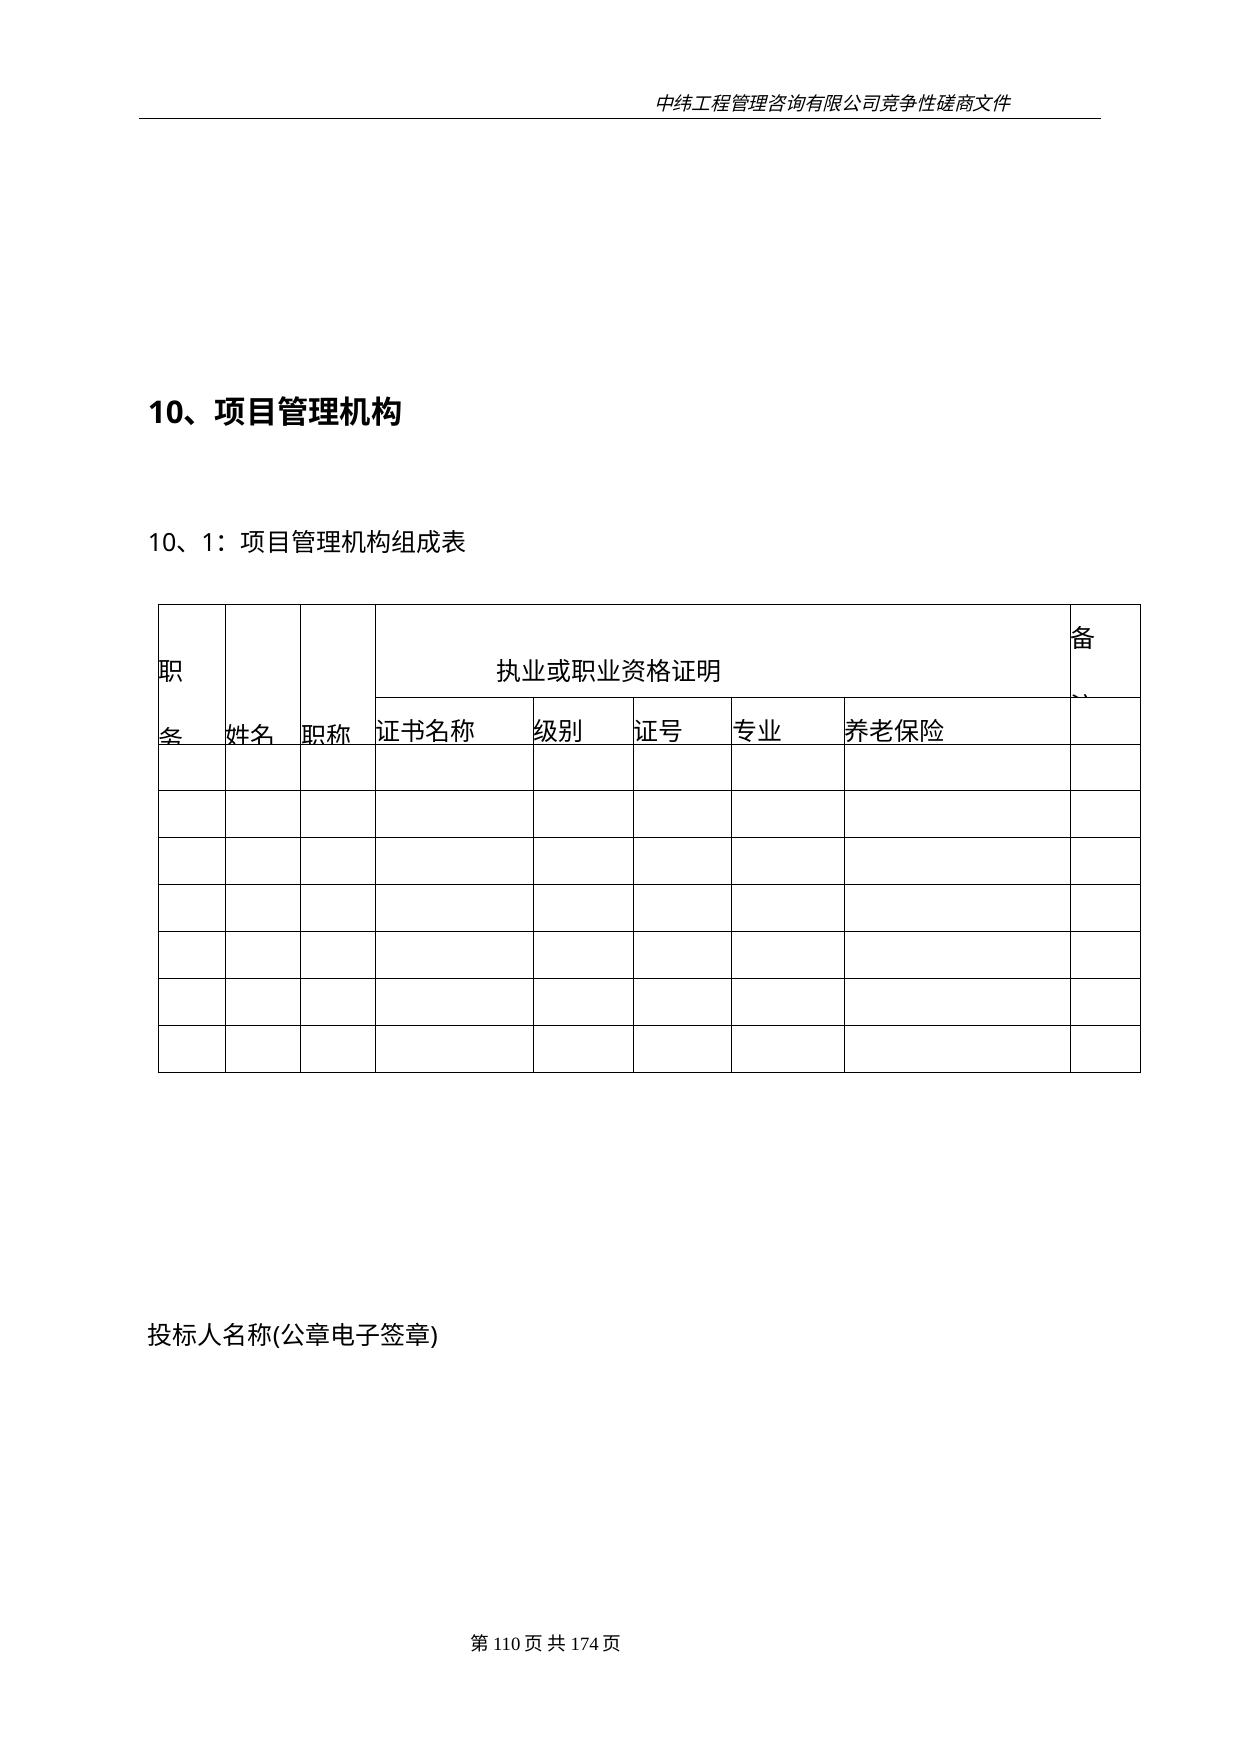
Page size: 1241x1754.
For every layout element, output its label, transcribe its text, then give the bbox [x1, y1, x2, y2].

table_cell 级别 [534, 698, 633, 743]
table_cell [226, 1026, 300, 1072]
table_cell [376, 1026, 533, 1072]
table_cell [732, 838, 844, 884]
table_cell 证号 [634, 698, 731, 743]
table_cell [1071, 698, 1140, 743]
table_cell [301, 932, 375, 978]
table_cell [534, 745, 633, 790]
table_cell [634, 932, 731, 978]
table_cell [1071, 791, 1140, 837]
table_cell [732, 791, 844, 837]
table_cell [845, 745, 1070, 790]
table_cell [226, 885, 300, 931]
table_cell [1071, 745, 1140, 790]
table_header 职 务 [159, 605, 225, 743]
table_cell [301, 1026, 375, 1072]
table_cell 养老保险 [845, 698, 1070, 743]
table_cell [226, 932, 300, 978]
table_cell [634, 885, 731, 931]
table_cell [376, 979, 533, 1025]
table_cell 证书名称 [376, 698, 533, 743]
table_cell [301, 745, 375, 790]
text 10、1：项目管理机构组成表 [148, 506, 1095, 571]
table_cell [534, 885, 633, 931]
table_cell [845, 791, 1070, 837]
table_cell [226, 979, 300, 1025]
table_cell [159, 838, 225, 884]
table_cell [634, 791, 731, 837]
table_cell [845, 1026, 1070, 1072]
table_cell [159, 745, 225, 790]
table_cell [159, 885, 225, 931]
table_cell [732, 1026, 844, 1072]
table_cell [376, 745, 533, 790]
table_cell [376, 791, 533, 837]
table_cell [1071, 979, 1140, 1025]
table_cell [845, 979, 1070, 1025]
table_cell [226, 745, 300, 790]
table_cell [159, 791, 225, 837]
table_header 备 注 [1071, 605, 1140, 697]
table_cell [159, 979, 225, 1025]
table_cell [226, 791, 300, 837]
table_cell [534, 1026, 633, 1072]
table_cell [534, 979, 633, 1025]
table_cell [159, 1026, 225, 1072]
table_header 职称 [301, 605, 375, 743]
text 投标人名称(公章电子签章) [148, 1301, 1093, 1366]
table_cell [634, 1026, 731, 1072]
table_cell [1071, 932, 1140, 978]
table_cell [1071, 1026, 1140, 1072]
table_cell [376, 885, 533, 931]
table_cell [634, 745, 731, 790]
table_cell [534, 791, 633, 837]
table_cell [732, 885, 844, 931]
text 10、项目管理机构 [148, 375, 677, 440]
table_cell [634, 979, 731, 1025]
table_cell [534, 838, 633, 884]
table_cell [376, 932, 533, 978]
table_cell [1071, 885, 1140, 931]
table_cell 专业 [732, 698, 844, 743]
table_cell [301, 838, 375, 884]
table_cell [732, 979, 844, 1025]
table_cell [845, 838, 1070, 884]
table_header 执业或职业资格证明 [376, 605, 1070, 697]
table_cell [301, 979, 375, 1025]
table_cell [732, 932, 844, 978]
table_cell [534, 932, 633, 978]
table_cell [301, 885, 375, 931]
table_header 姓名 [226, 605, 300, 743]
table_cell [226, 838, 300, 884]
table_cell [845, 932, 1070, 978]
table_cell [634, 838, 731, 884]
table_cell [159, 932, 225, 978]
table_cell [1071, 838, 1140, 884]
table_cell [732, 745, 844, 790]
table_cell [845, 885, 1070, 931]
table_cell [301, 791, 375, 837]
table_cell [376, 838, 533, 884]
